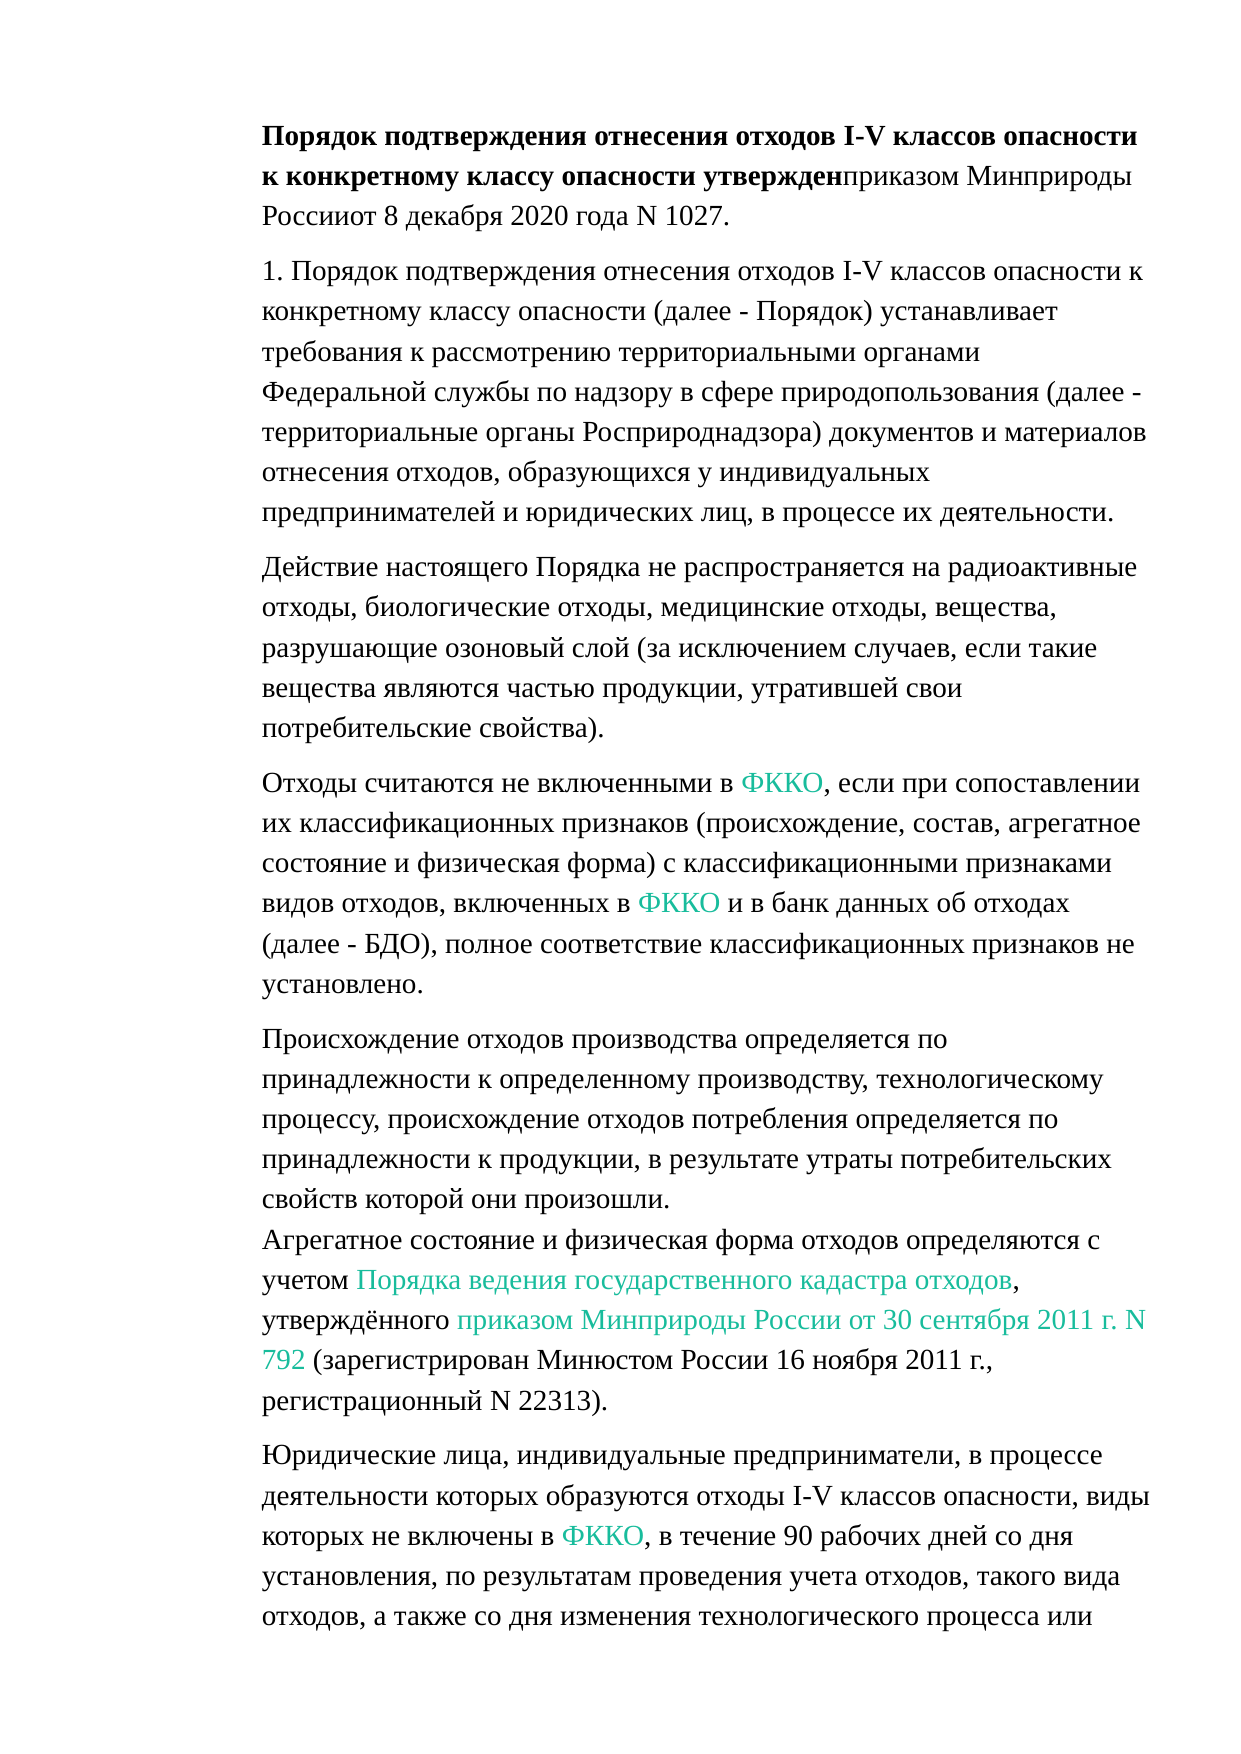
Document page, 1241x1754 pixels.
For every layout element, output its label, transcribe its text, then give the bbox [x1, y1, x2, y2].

text Действие настоящего Порядка не распространяется на радиоактивные отходы, биологические отходы, медицинские отходы, вещества, разрушающие озоновый слой (за исключением случаев, если такие вещества являются частью продукции, утратившей свои потребительские свойства). [262, 549, 1152, 744]
text Отходы считаются не включенными в ФККО, если при сопоставлении их классификационных признаков (происхождение, состав, агрегатное состояние и физическая форма) с классификационными признаками видов отходов, включенных в ФККО и в банк данных об отходах (далее - БДО), полное соответствие классификационных признаков не установлено. [262, 765, 1152, 999]
text Происхождение отходов производства определяется по принадлежности к определенному производству, технологическому процессу, происхождение отходов потребления определяется по принадлежности к продукции, в результате утраты потребительских свойств которой они произошли. Агрегатное состояние и физическая форма отходов определяются с учетом Порядка ведения государственного кадастра отходов, утверждённого приказом Минприроды России от 30 сентября 2011 г. N 792 (зарегистрирован Минюстом России 16 ноября 2011 г., регистрационный N 22313). [262, 1021, 1152, 1416]
text Порядок подтверждения отнесения отходов I-V классов опасности к конкретному классу опасности утвержденприказом Минприроды Россииот 8 декабря 2020 года N 1027. [262, 118, 1152, 232]
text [262, 1437, 1152, 1632]
text 1. Порядок подтверждения отнесения отходов I-V классов опасности к конкретному классу опасности (далее - Порядок) устанавливает требования к рассмотрению территориальными органами Федеральной службы по надзору в сфере природопользования (далее - территориальные органы Росприроднадзора) документов и материалов отнесения отходов, образующихся у индивидуальных предпринимателей и юридических лиц, в процессе их деятельности. [262, 253, 1152, 528]
